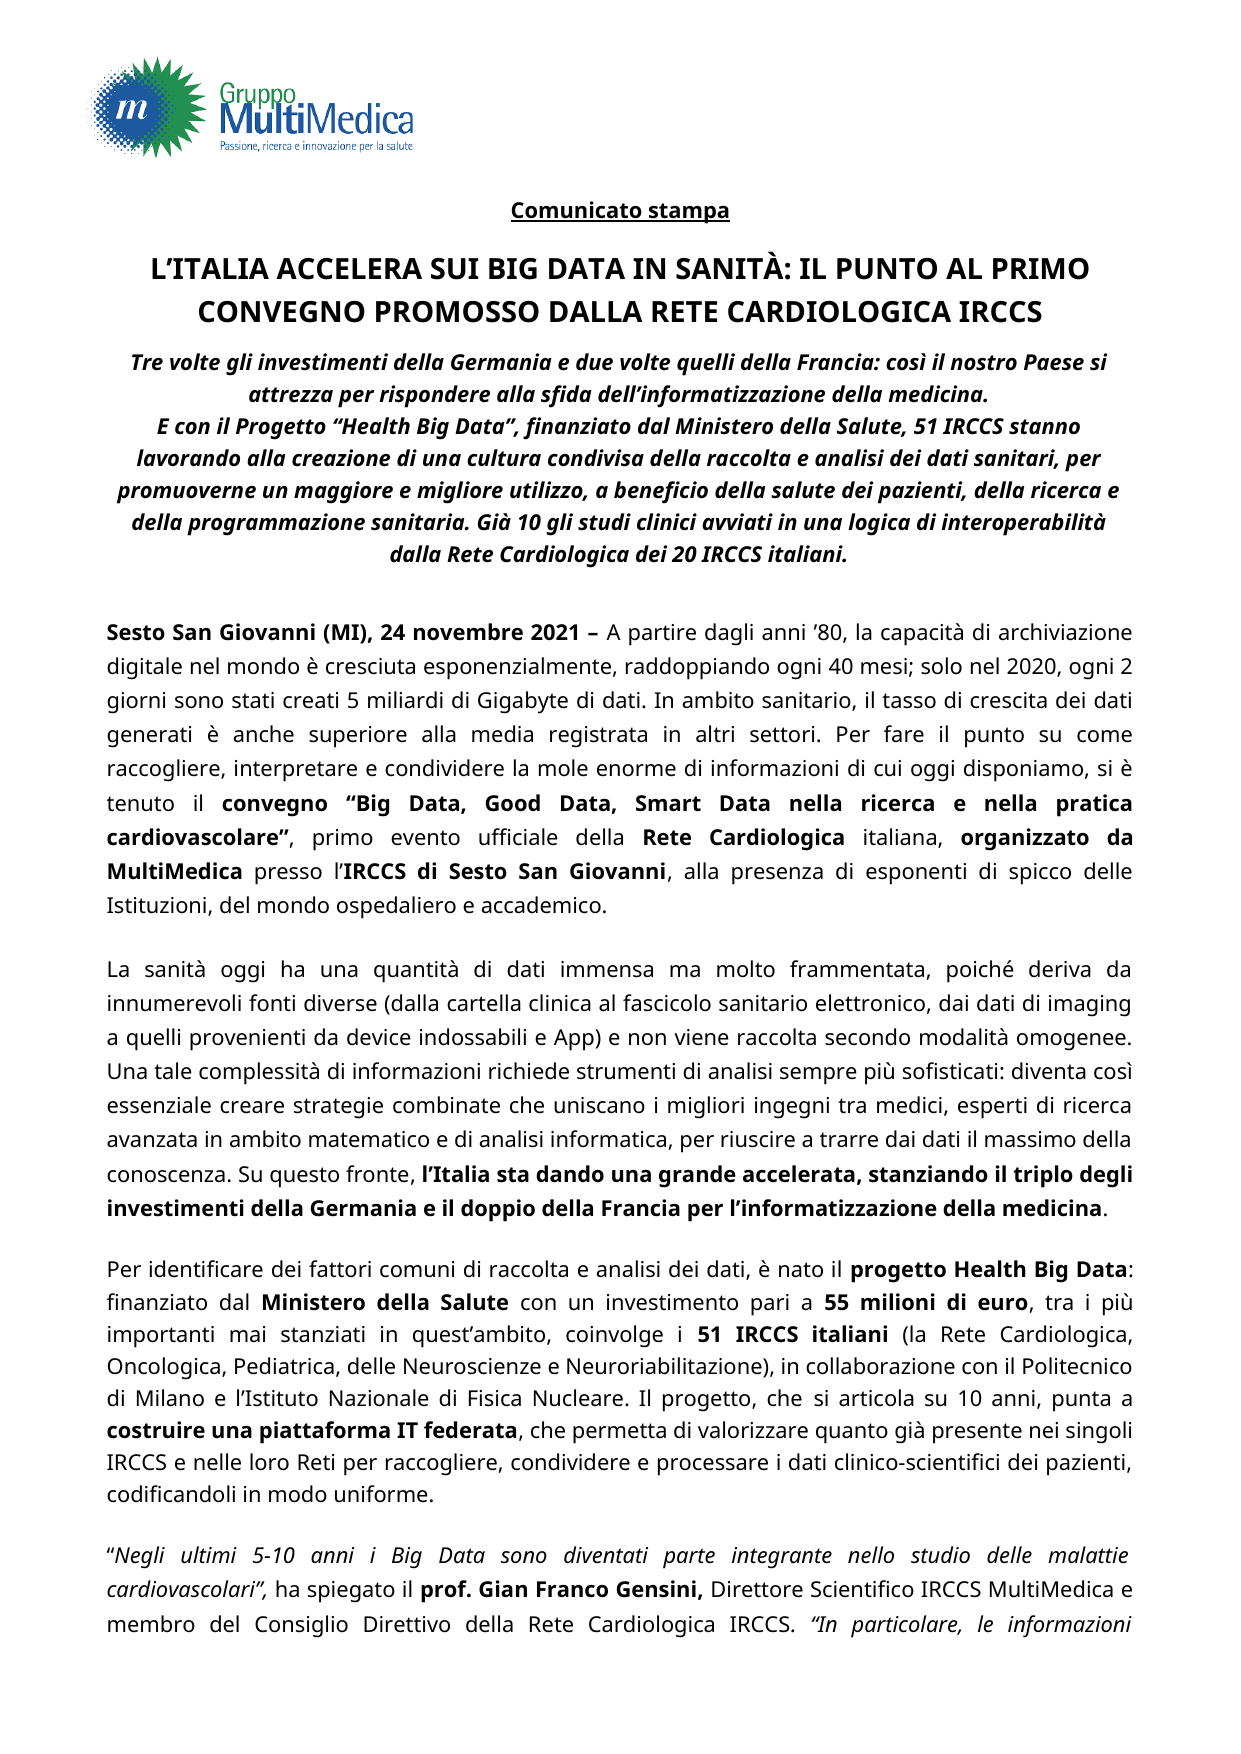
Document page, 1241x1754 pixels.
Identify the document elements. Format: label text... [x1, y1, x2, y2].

text L’ITALIA ACCELERA SUI BIG DATA IN SANITÀ: IL PUNTO AL PRIMO CONVEGNO PROMOSSO DALLA RETE CARDIOLOGICA IRCCS [106, 248, 1134, 331]
text La sanità oggi ha una quantità di dati immensa ma molto frammentata, poiché deriva da innumerevoli fonti diverse (dalla cartella clinica al fascicolo sanitario elettronico, dai dati di imaging a quelli provenienti da device indossabili e App) e non viene raccolta secondo modalità omogenee. Una tale complessità di informazioni richiede strumenti di analisi sempre più sofisticati: diventa così essenziale creare strategie combinate che uniscano i migliori ingegni tra medici, esperti di ricerca avanzata in ambito matematico e di analisi informatica, per riuscire a trarre dai dati il massimo della conoscenza. Su questo fronte, l’Italia sta dando una grande accelerata, stanziando il triplo degli investimenti della Germania e il doppio della Francia per l’informatizzazione della medicina. [106, 953, 1134, 1222]
text E con il Progetto “Health Big Data”, finanziato dal Ministero della Salute, 51 IRCCS stanno lavorando alla creazione di una cultura condivisa della raccolta e analisi dei dati sanitari, per promuoverne un maggiore e migliore utilizzo, a beneficio della salute dei pazienti, della ricerca e della programmazione sanitaria. Già 10 gli studi clinici avviati in una logica di interoperabilità dalla Rete Cardiologica dei 20 IRCCS italiani. [106, 411, 1134, 569]
text Sesto San Giovanni (MI), 24 novembre 2021 – A partire dagli anni ’80, la capacità di archiviazione digitale nel mondo è cresciuta esponenzialmente, raddoppiando ogni 40 mesi; solo nel 2020, ogni 2 giorni sono stati creati 5 miliardi di Gigabyte di dati. In ambito sanitario, il tasso di crescita dei dati generati è anche superiore alla media registrata in altri settori. Per fare il punto su come raccogliere, interpretare e condividere la mole enorme di informazioni di cui oggi disponiamo, si è tenuto il convegno “Big Data, Good Data, Smart Data nella ricerca e nella pratica cardiovascolare”, primo evento ufficiale della Rete Cardiologica italiana, organizzato da MultiMedica presso l’IRCCS di Sesto San Giovanni, alla presenza di esponenti di spicco delle Istituzioni, del mondo ospedaliero e accademico. [106, 617, 1134, 920]
text Tre volte gli investimenti della Germania e due volte quelli della Francia: così il nostro Paese si attrezza per rispondere alla sfida dell’informatizzazione della medicina. [106, 347, 1134, 408]
text Per identificare dei fattori comuni di raccolta e analisi dei dati, è nato il progetto Health Big Data: finanziato dal Ministero della Salute con un investimento pari a 55 milioni di euro, tra i più importanti mai stanziati in quest’ambito, coinvolge i 51 IRCCS italiani (la Rete Cardiologica, Oncologica, Pediatrica, delle Neuroscienze e Neuroriabilitazione), in collaborazione con il Politecnico di Milano e l’Istituto Nazionale di Fisica Nucleare. Il progetto, che si articola su 10 anni, punta a costruire una piattaforma IT federata, che permetta di valorizzare quanto già presente nei singoli IRCCS e nelle loro Reti per raccogliere, condividere e processare i dati clinico-scientifici dei pazienti, codificandoli in modo uniforme. [106, 1254, 1134, 1509]
picture [87, 56, 413, 158]
text Comunicato stampa [106, 195, 1134, 225]
